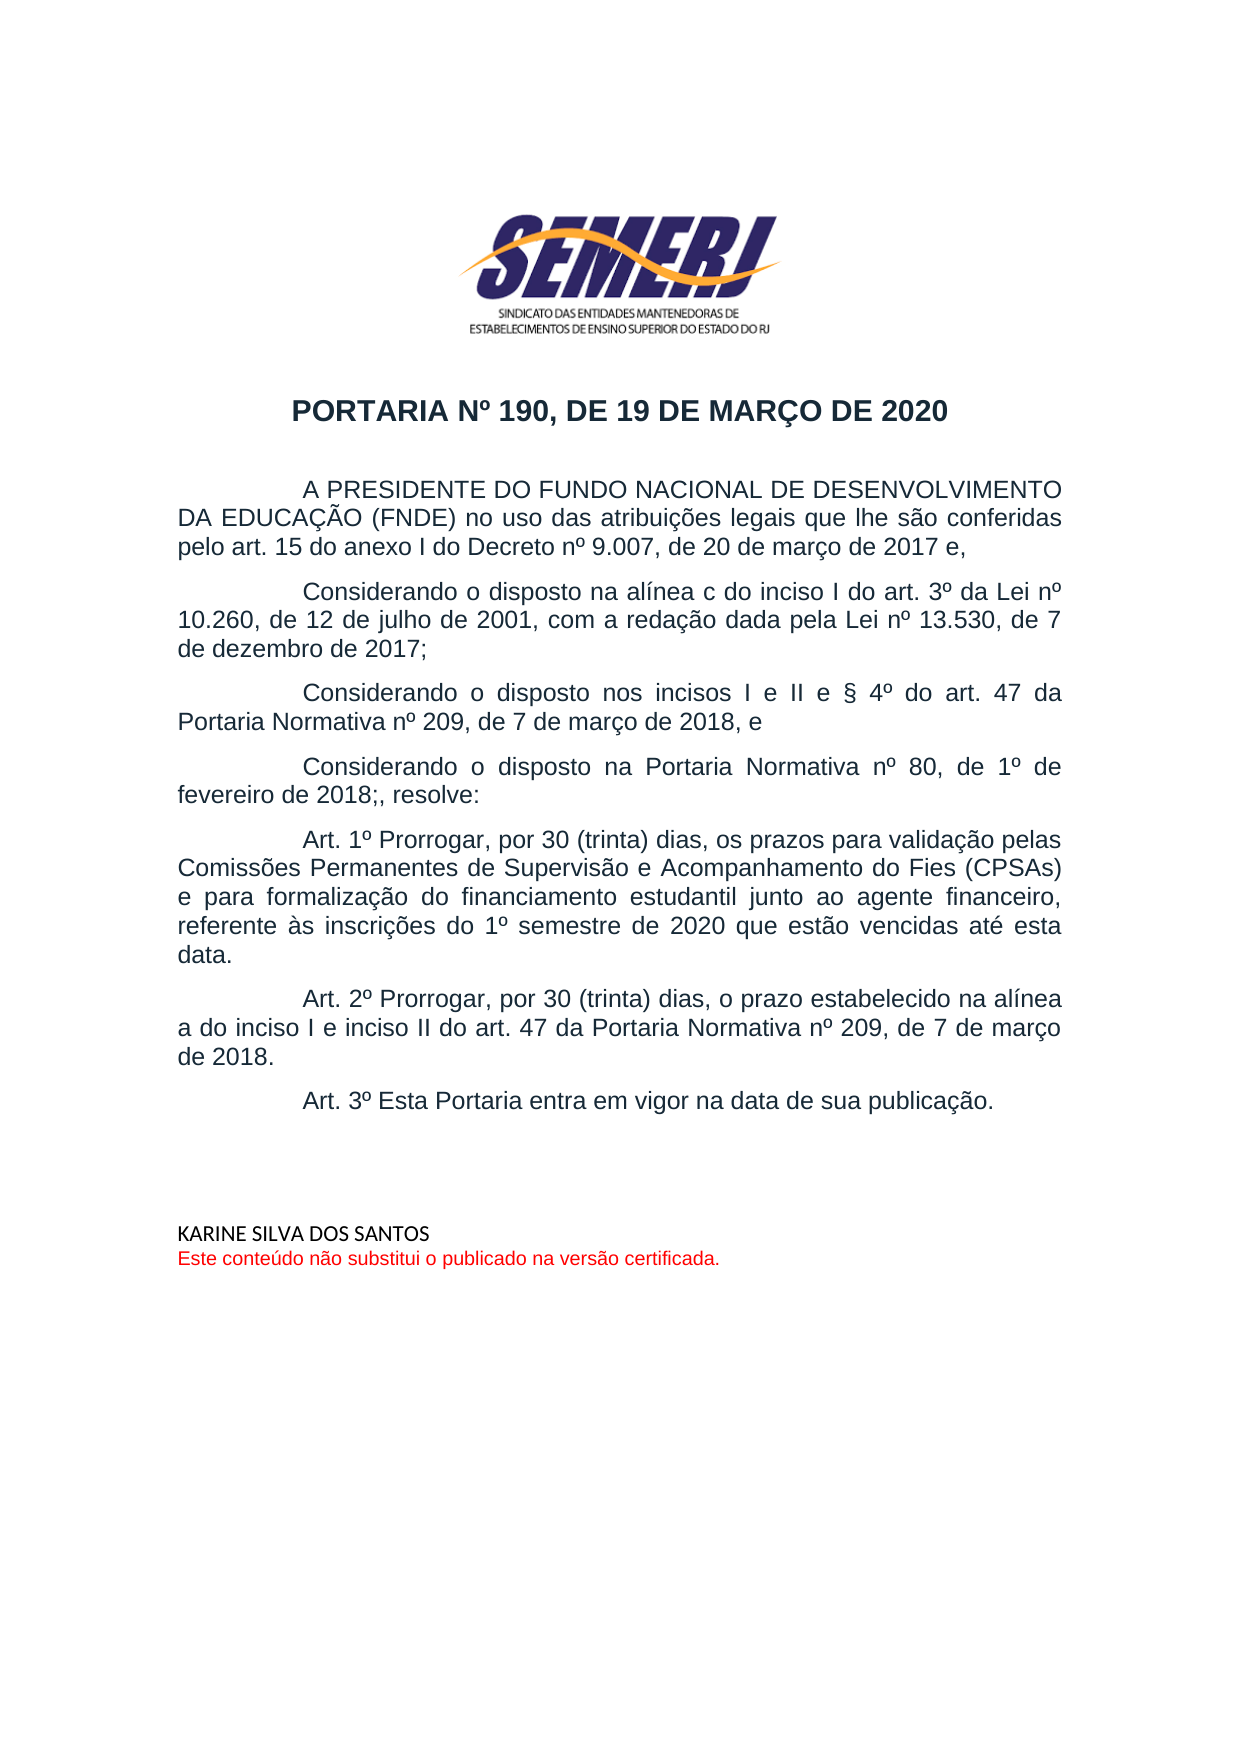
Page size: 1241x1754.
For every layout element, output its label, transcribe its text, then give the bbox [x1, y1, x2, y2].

text Considerando o disposto nos incisos I e II e § 4º do art. 47 da Portaria Normativa nº 209, de 7 de março de 2018, e [177, 678, 1063, 736]
text Considerando o disposto na alínea c do inciso I do art. 3º da Lei nº 10.260, de 12 de julho de 2001, com a redação dada pela Lei nº 13.530, de 7 de dezembro de 2017; [177, 576, 1063, 663]
text Este conteúdo não substitui o publicado na versão certificada. [177, 1247, 1063, 1270]
text Art. 3º Esta Portaria entra em vigor na data de sua publicação. [177, 1086, 1063, 1114]
text A PRESIDENTE DO FUNDO NACIONAL DE DESENVOLVIMENTO DA EDUCAÇÃO (FNDE) no uso das atribuições legais que lhe são conferidas pelo art. 15 do anexo I do Decreto nº 9.007, de 20 de março de 2017 e, [177, 474, 1063, 561]
text Art. 1º Prorrogar, por 30 (trinta) dias, os prazos para validação pelas Comissões Permanentes de Supervisão e Acompanhamento do Fies (CPSAs) e para formalização do financiamento estudantil junto ao agente financeiro, referente às inscrições do 1º semestre de 2020 que estão vencidas até esta data. [177, 824, 1063, 968]
text Considerando o disposto na Portaria Normativa nº 80, de 1º de fevereiro de 2018;, resolve: [177, 751, 1063, 809]
text Art. 2º Prorrogar, por 30 (trinta) dias, o prazo estabelecido na alínea a do inciso I e inciso II do art. 47 da Portaria Normativa nº 209, de 7 de março de 2018. [177, 984, 1063, 1070]
text PORTARIA Nº 190, DE 19 DE MARÇO DE 2020 [177, 393, 1063, 428]
picture [450, 194, 790, 346]
text KARINE SILVA DOS SANTOS [177, 1219, 1063, 1247]
